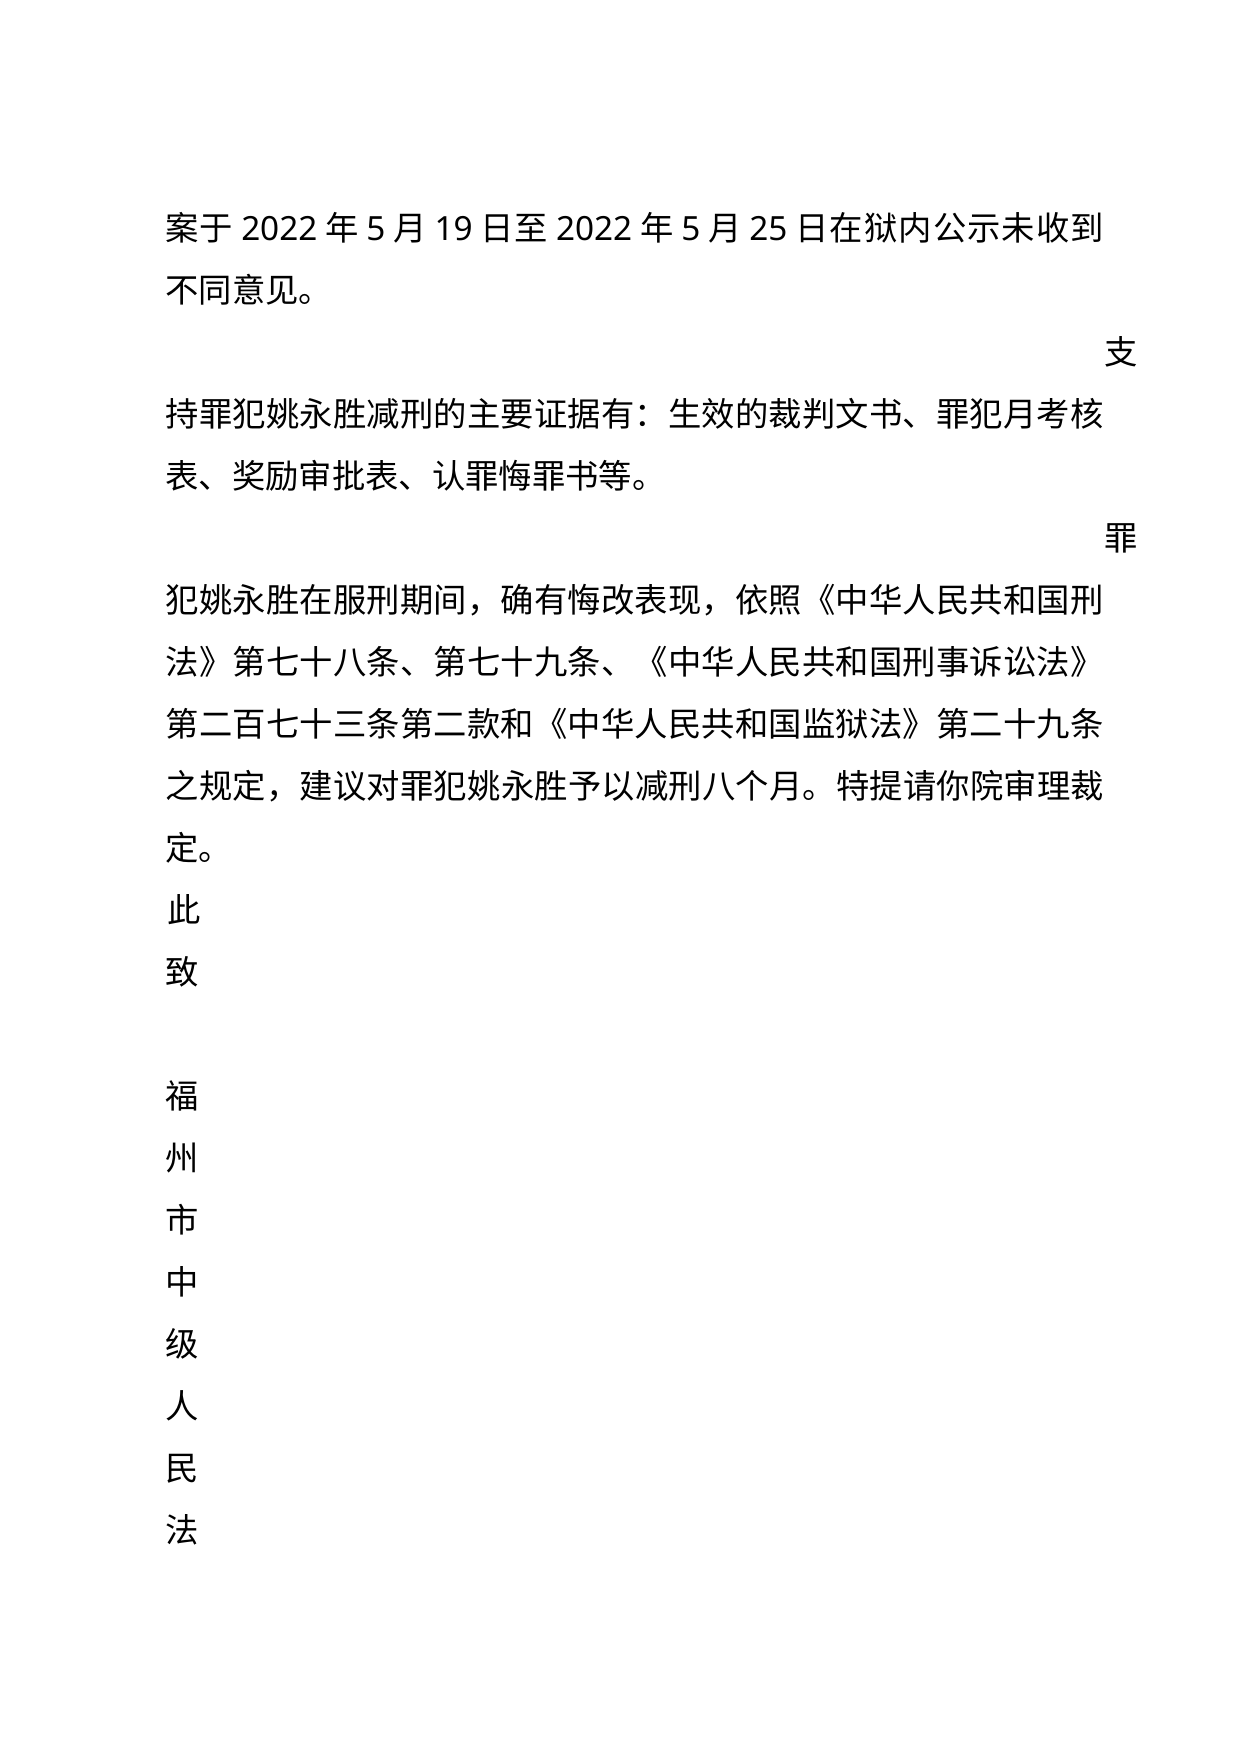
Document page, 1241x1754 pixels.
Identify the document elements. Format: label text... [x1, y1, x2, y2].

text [165, 195, 1104, 319]
text 支持罪犯姚永胜减刑的主要证据有：生效的裁判文书、罪犯月考核表、奖励审批表、认罪悔罪书等。 [165, 319, 1104, 505]
text 罪犯姚永胜在服刑期间，确有悔改表现，依照《中华人民共和国刑法》第七十八条、第七十九条、《中华人民共和国刑事诉讼法》第二百七十三条第二款和《中华人民共和国监狱法》第二十九条之规定，建议对罪犯姚永胜予以减刑八个月。特提请你院审理裁定。 [165, 505, 1104, 877]
